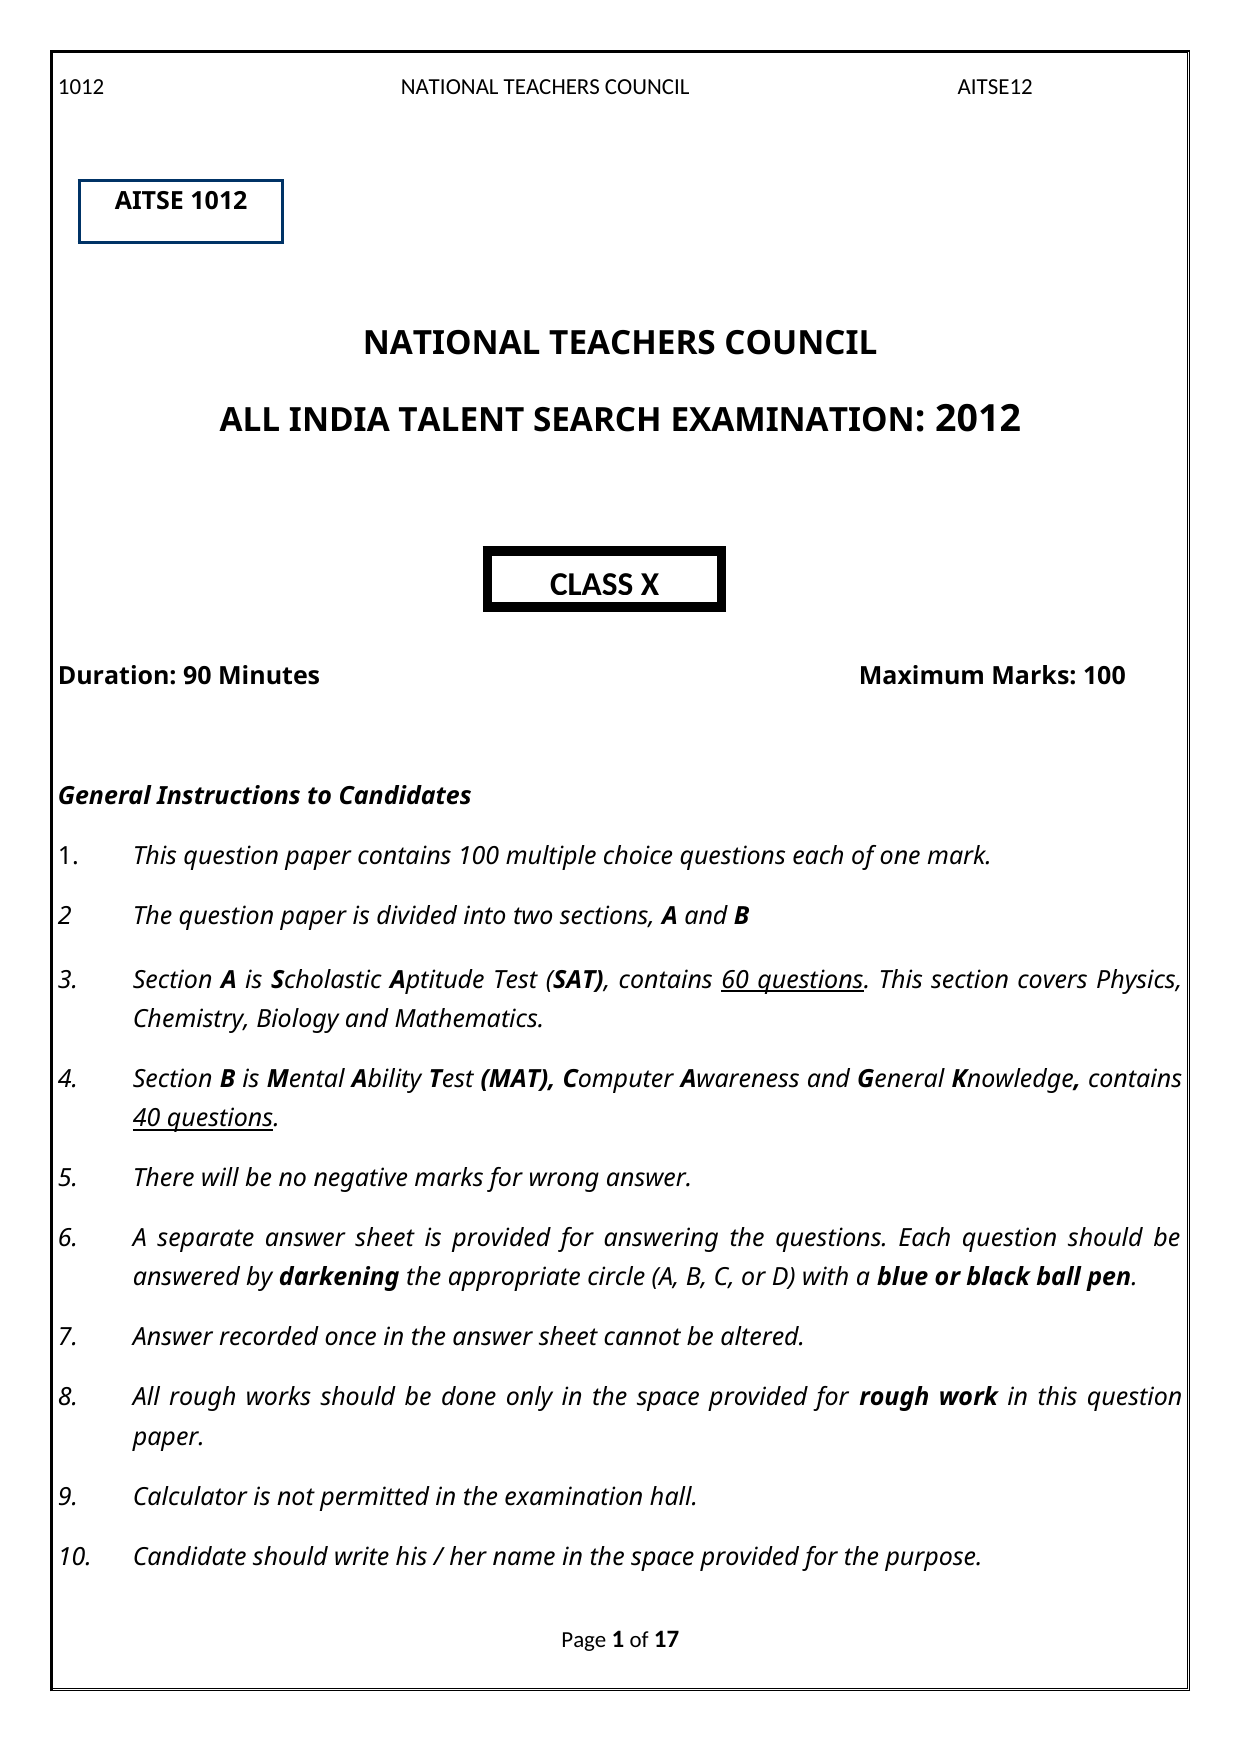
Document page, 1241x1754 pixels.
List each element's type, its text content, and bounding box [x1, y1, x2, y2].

text 7. Answer recorded once in the answer sheet cannot be altered. [58, 1319, 1183, 1353]
text Duration: 90 Minutes Maximum Marks: 100 [58, 657, 1183, 691]
text 1. This question paper contains 100 multiple choice questions each of one mark. [58, 837, 1183, 871]
text 3. Section A is Scholastic Aptitude Test (SAT), contains 60 questions. This section covers Physics, Chemistry, Biology and Mathematics. [58, 962, 1183, 1035]
text 8. All rough works should be done only in the space provided for rough work in this question paper. [58, 1379, 1183, 1452]
text 9. Calculator is not permitted in the examination hall. [58, 1478, 1183, 1512]
text 2 The question paper is divided into two sections, A and B [58, 897, 1183, 931]
text General Instructions to Candidates [58, 777, 1183, 811]
table_header AITSE 1012 [81, 182, 281, 241]
text NATIONAL TEACHERS COUNCIL [58, 318, 1183, 364]
text 5. There will be no negative marks for wrong answer. [58, 1160, 1183, 1194]
text 4. Section B is Mental Ability Test (MAT), Computer Awareness and General Knowledge, contains 40 questions. [58, 1061, 1183, 1134]
text ALL INDIA TALENT SEARCH EXAMINATION: 2012 [58, 391, 1183, 442]
text 6. A separate answer sheet is provided for answering the questions. Each question should be answered by darkening the appropriate circle (A, B, C, or D) with a blue or black ball pen. [58, 1220, 1183, 1293]
text 10. Candidate should write his / her name in the space provided for the purpose. [58, 1538, 1183, 1572]
